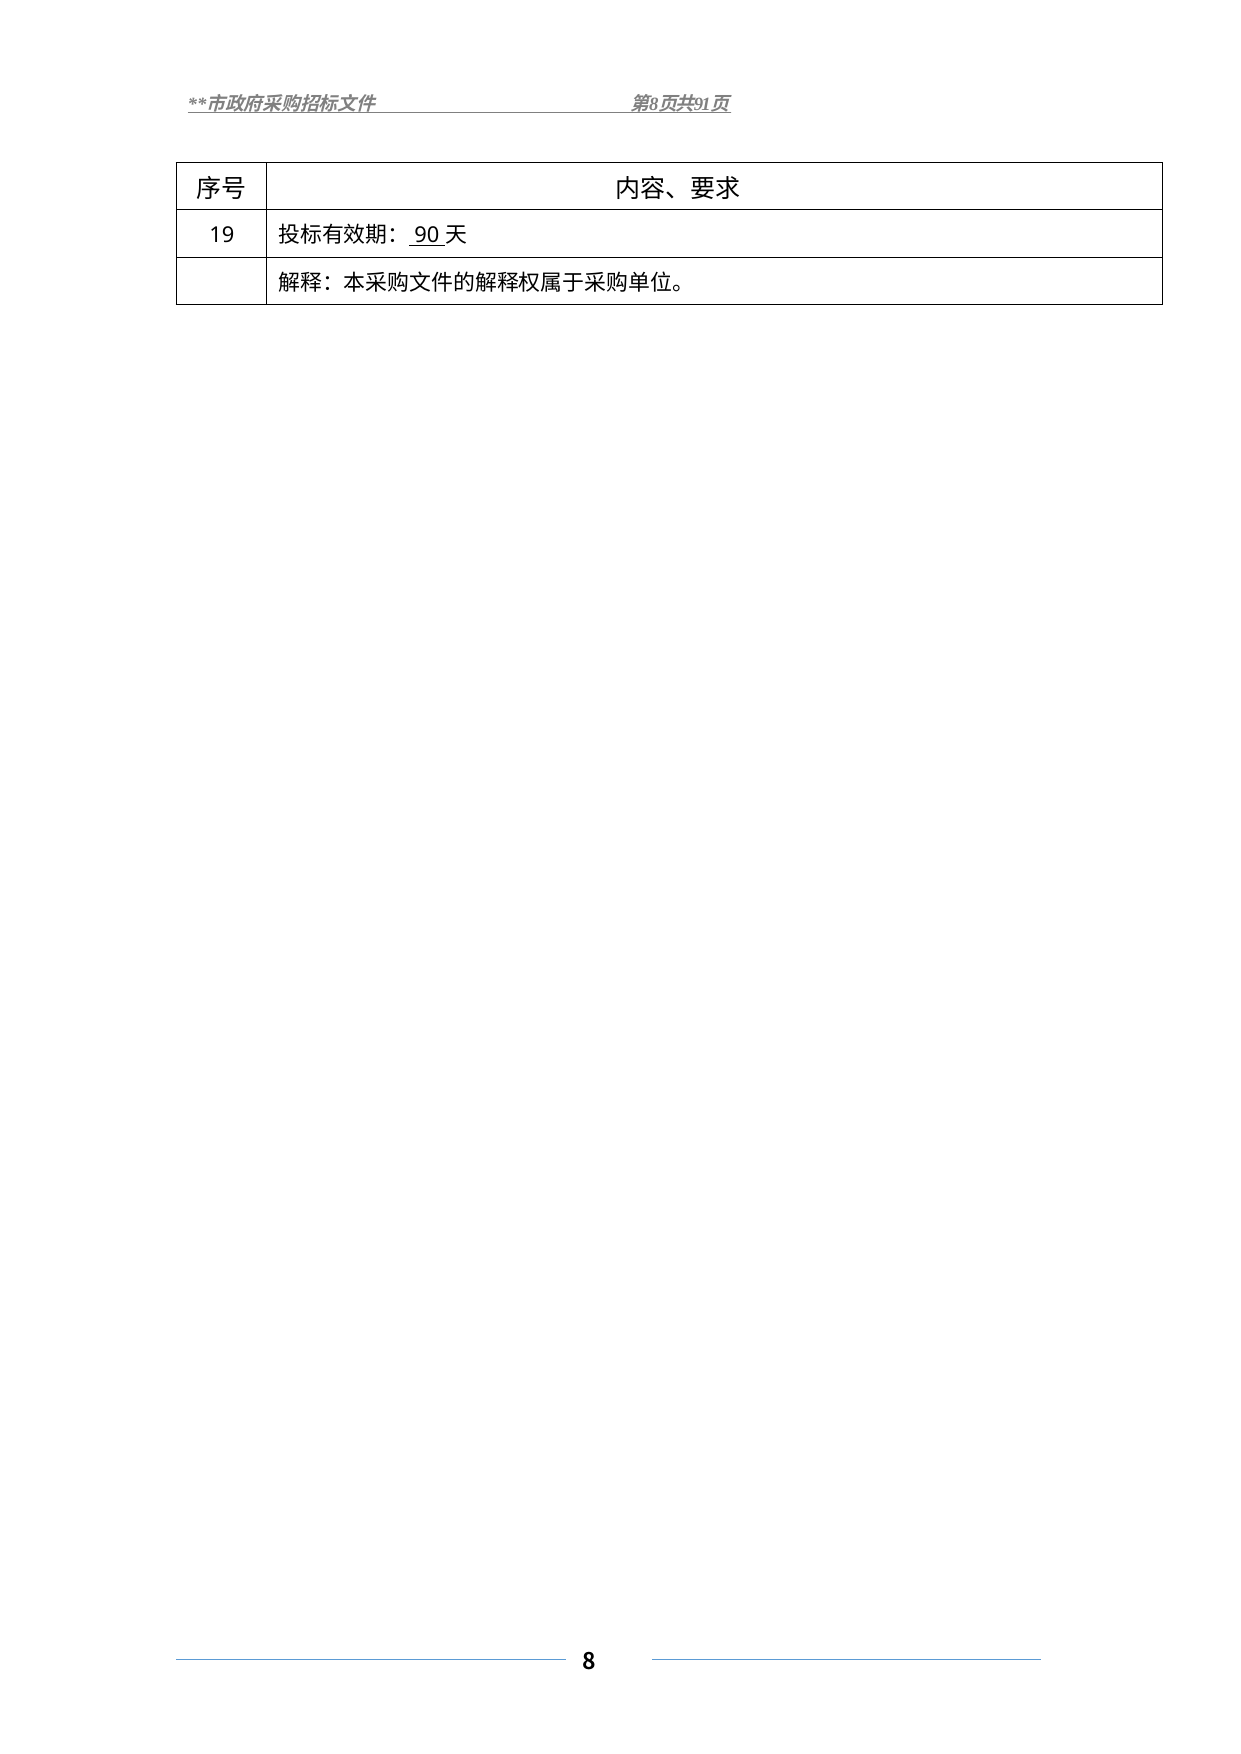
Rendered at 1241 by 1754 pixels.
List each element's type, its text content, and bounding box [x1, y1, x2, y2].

table_cell 解释：本采购文件的解释权属于采购单位。 [267, 258, 1162, 304]
table_cell 19 [177, 210, 266, 257]
table_header 内容、要求 [267, 163, 1162, 209]
table_header 序号 [177, 163, 266, 209]
table_cell 投标有效期： 90 天 [267, 210, 1162, 257]
table_cell [177, 258, 266, 304]
